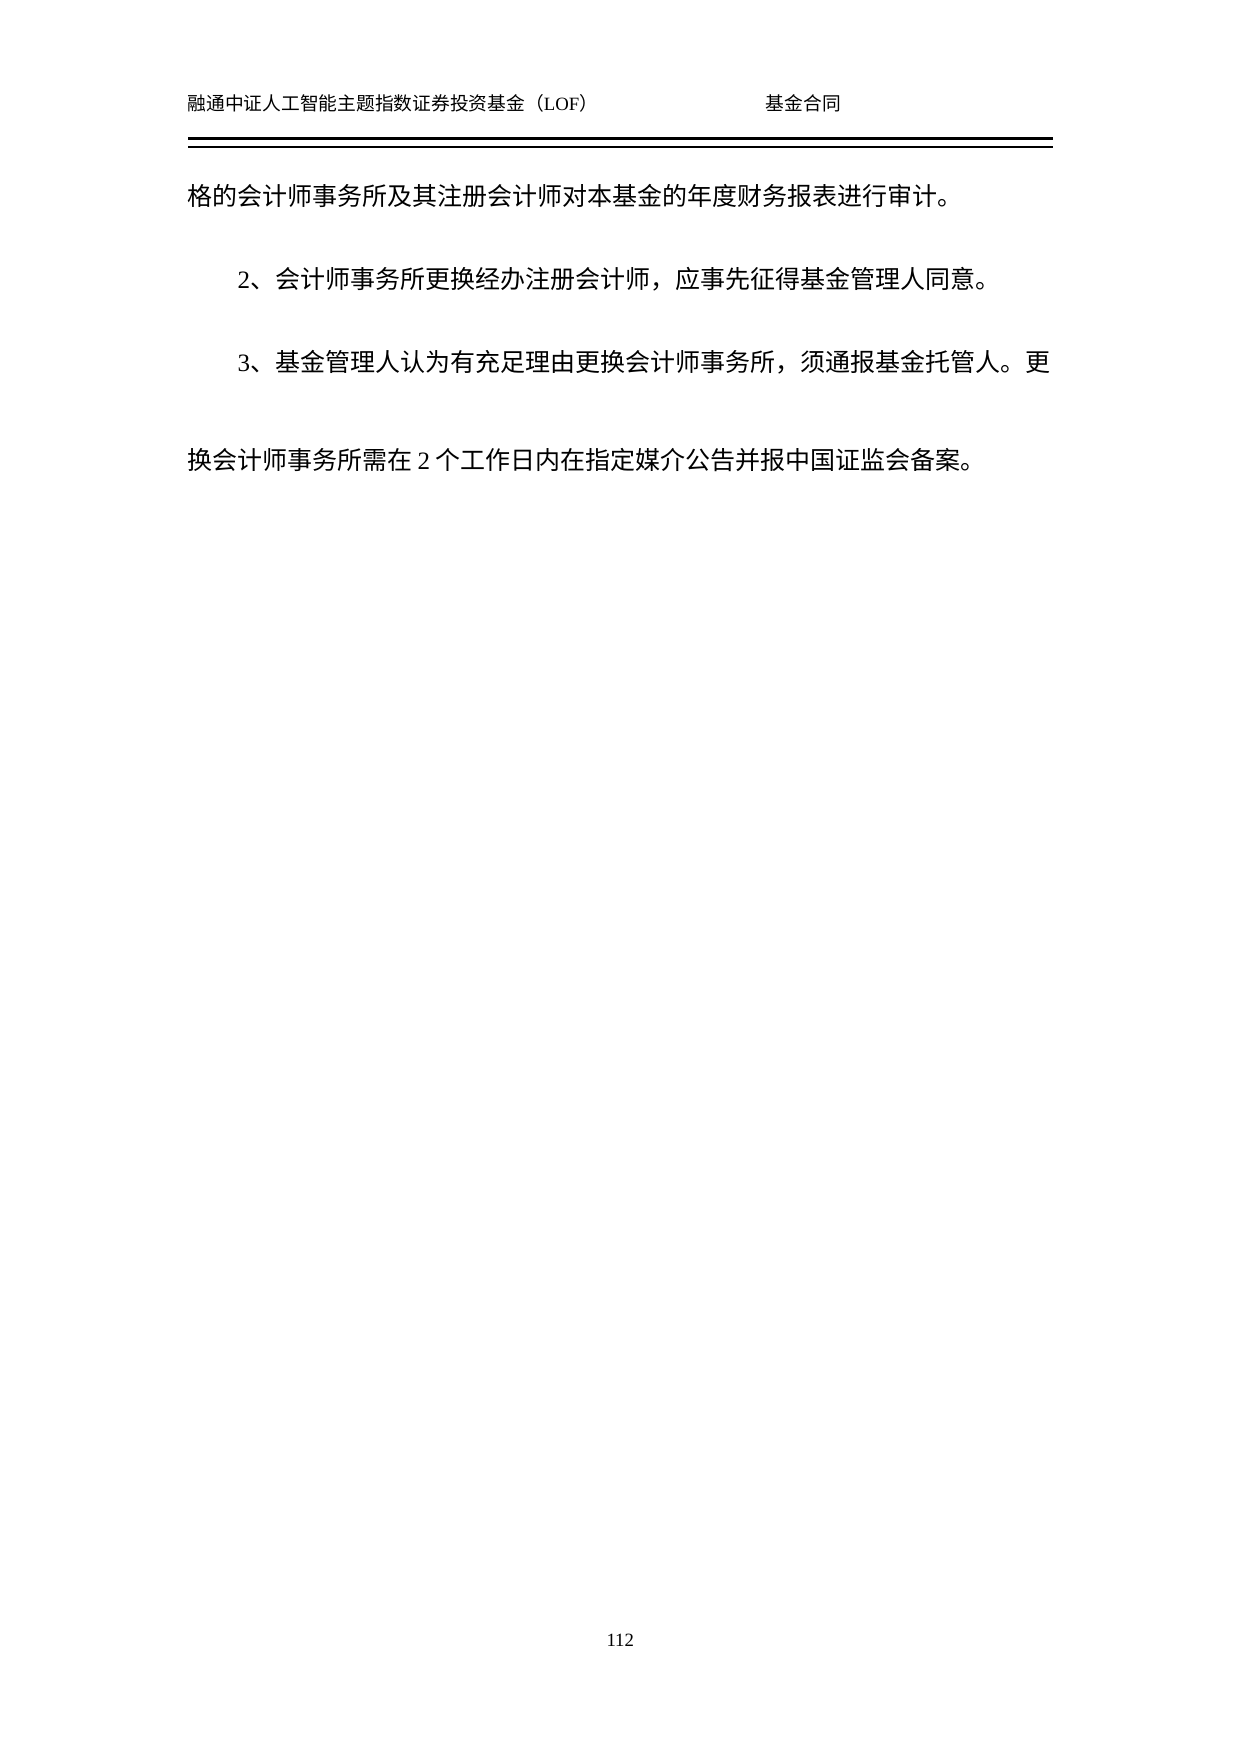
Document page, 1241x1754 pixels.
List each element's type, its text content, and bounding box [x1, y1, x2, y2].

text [187, 162, 1053, 227]
text 2、会计师事务所更换经办注册会计师，应事先征得基金管理人同意。 [187, 245, 1053, 310]
text 3、基金管理人认为有充足理由更换会计师事务所，须通报基金托管人。更换会计师事务所需在2个工作日内在指定媒介公告并报中国证监会备案。 [187, 328, 1053, 491]
